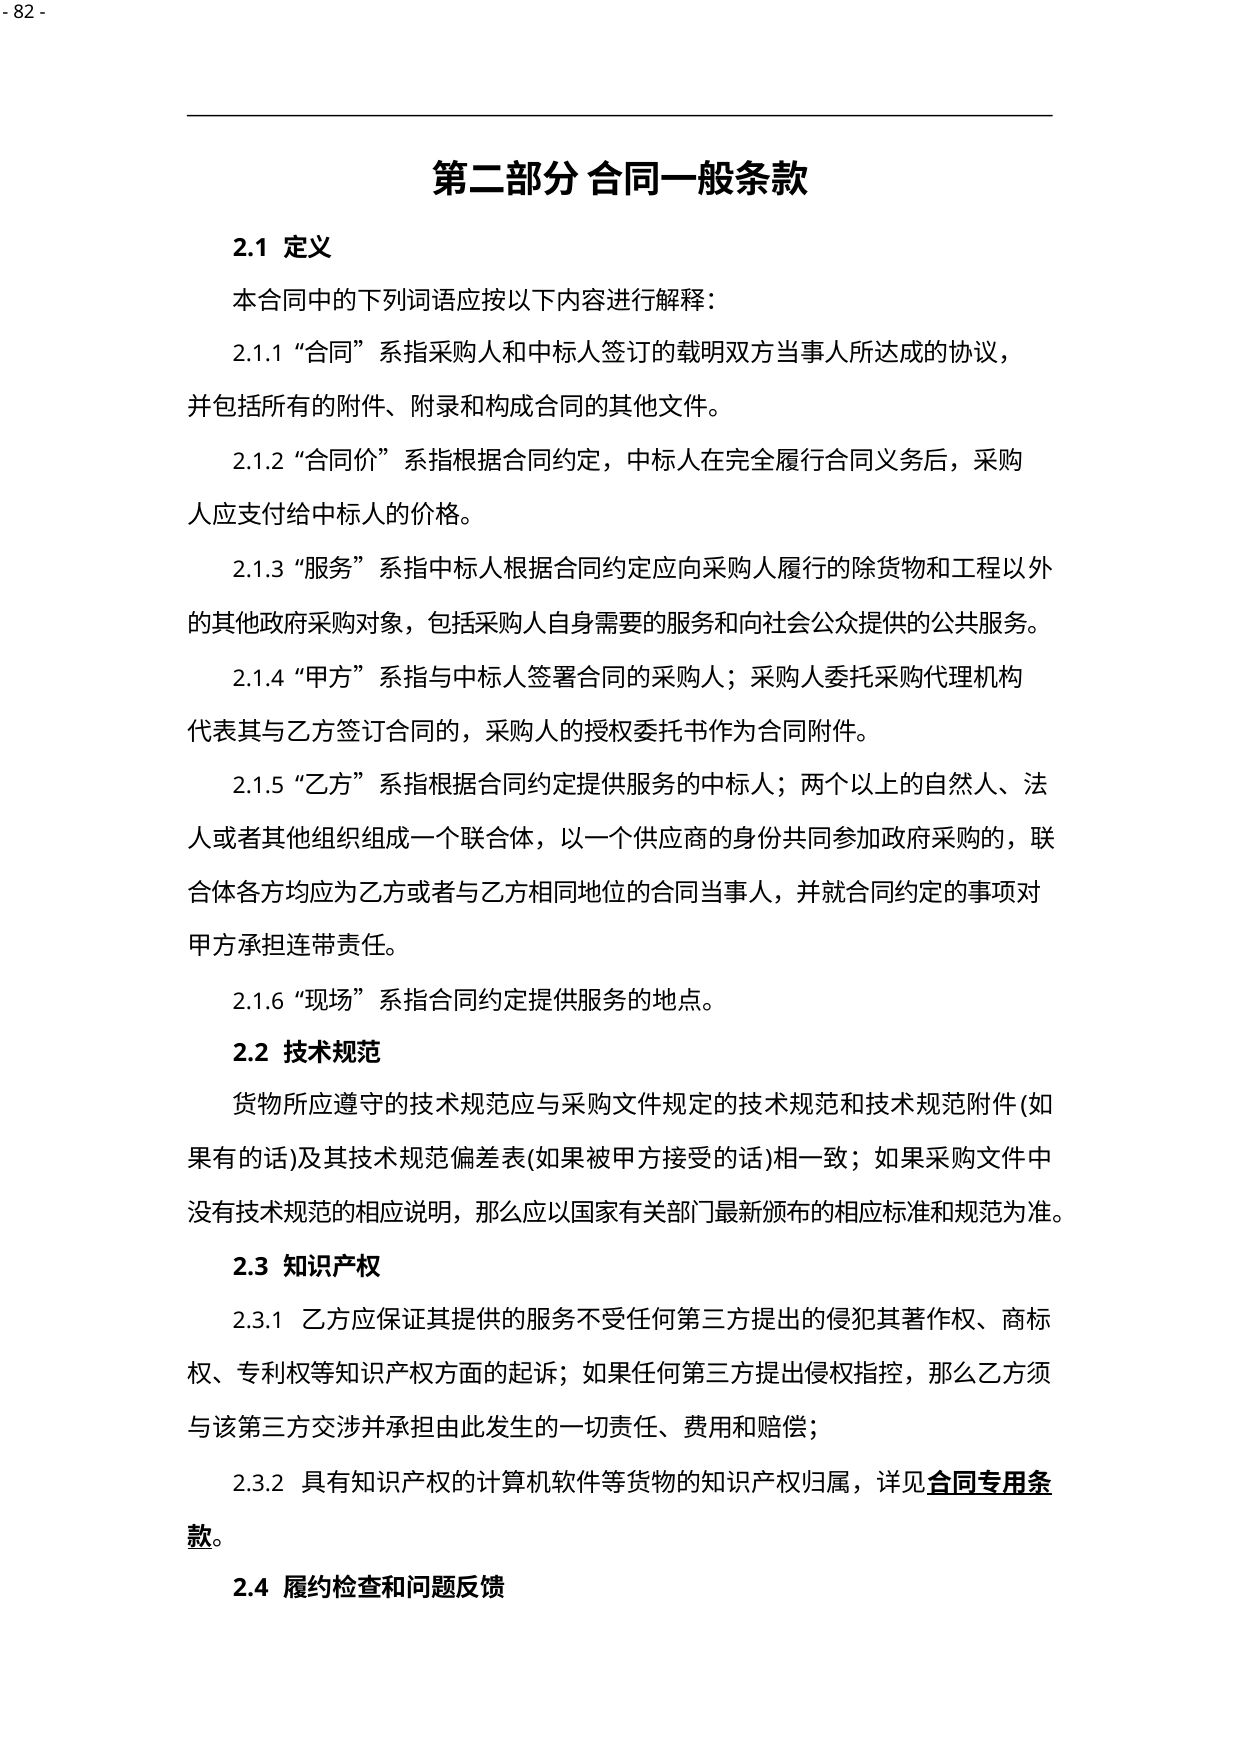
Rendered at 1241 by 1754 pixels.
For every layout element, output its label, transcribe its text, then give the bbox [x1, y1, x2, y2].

text 货物所应遵守的技术规范应与采购文件规定的技术规范和技术规范附件(如果有的话)及其技术规范偏差表(如果被甲方接受的话)相一致；如果采购文件中没有技术规范的相应说明，那么应以国家有关部门最新颁布的相应标准和规范为准。 [187, 1085, 1053, 1228]
list “甲方”系指与中标人签署合同的采购人；采购人委托采购代理机构代表其与乙方签订合同的，采购人的授权委托书作为合同附件。 [187, 658, 1045, 747]
subtitle 第二部分 合同一般条款 [106, 149, 1134, 203]
list “合同”系指采购人和中标人签订的载明双方当事人所达成的协议，并包括所有的附件、附录和构成合同的其他文件。 [187, 332, 1045, 422]
subtitle 履约检查和问题反馈 [233, 1571, 1134, 1603]
subtitle 定义 [233, 228, 1134, 264]
list 乙方应保证其提供的服务不受任何第三方提出的侵犯其著作权、商标权、专利权等知识产权方面的起诉；如果任何第三方提出侵权指控，那么乙方须与该第三方交涉并承担由此发生的一切责任、费用和赔偿； [187, 1299, 1053, 1444]
list “服务”系指中标人根据合同约定应向采购人履行的除货物和工程以外的其他政府采购对象，包括采购人自身需要的服务和向社会公众提供的公共服务。 [187, 549, 1053, 639]
text 本合同中的下列词语应按以下内容进行解释： [232, 280, 1134, 316]
list “合同价”系指根据合同约定，中标人在完全履行合同义务后，采购人应支付给中标人的价格。 [187, 440, 1045, 531]
subtitle 技术规范 [233, 1033, 1134, 1069]
list 具有知识产权的计算机软件等货物的知识产权归属，详见合同专用条款。 [187, 1462, 1052, 1553]
list “乙方”系指根据合同约定提供服务的中标人；两个以上的自然人、法人或者其他组织组成一个联合体，以一个供应商的身份共同参加政府采购的，联合体各方均应为乙方或者与乙方相同地位的合同当事人，并就合同约定的事项对甲方承担连带责任。 [187, 765, 1063, 962]
list “现场”系指合同约定提供服务的地点。 [232, 980, 1134, 1016]
subtitle 知识产权 [233, 1247, 1134, 1283]
